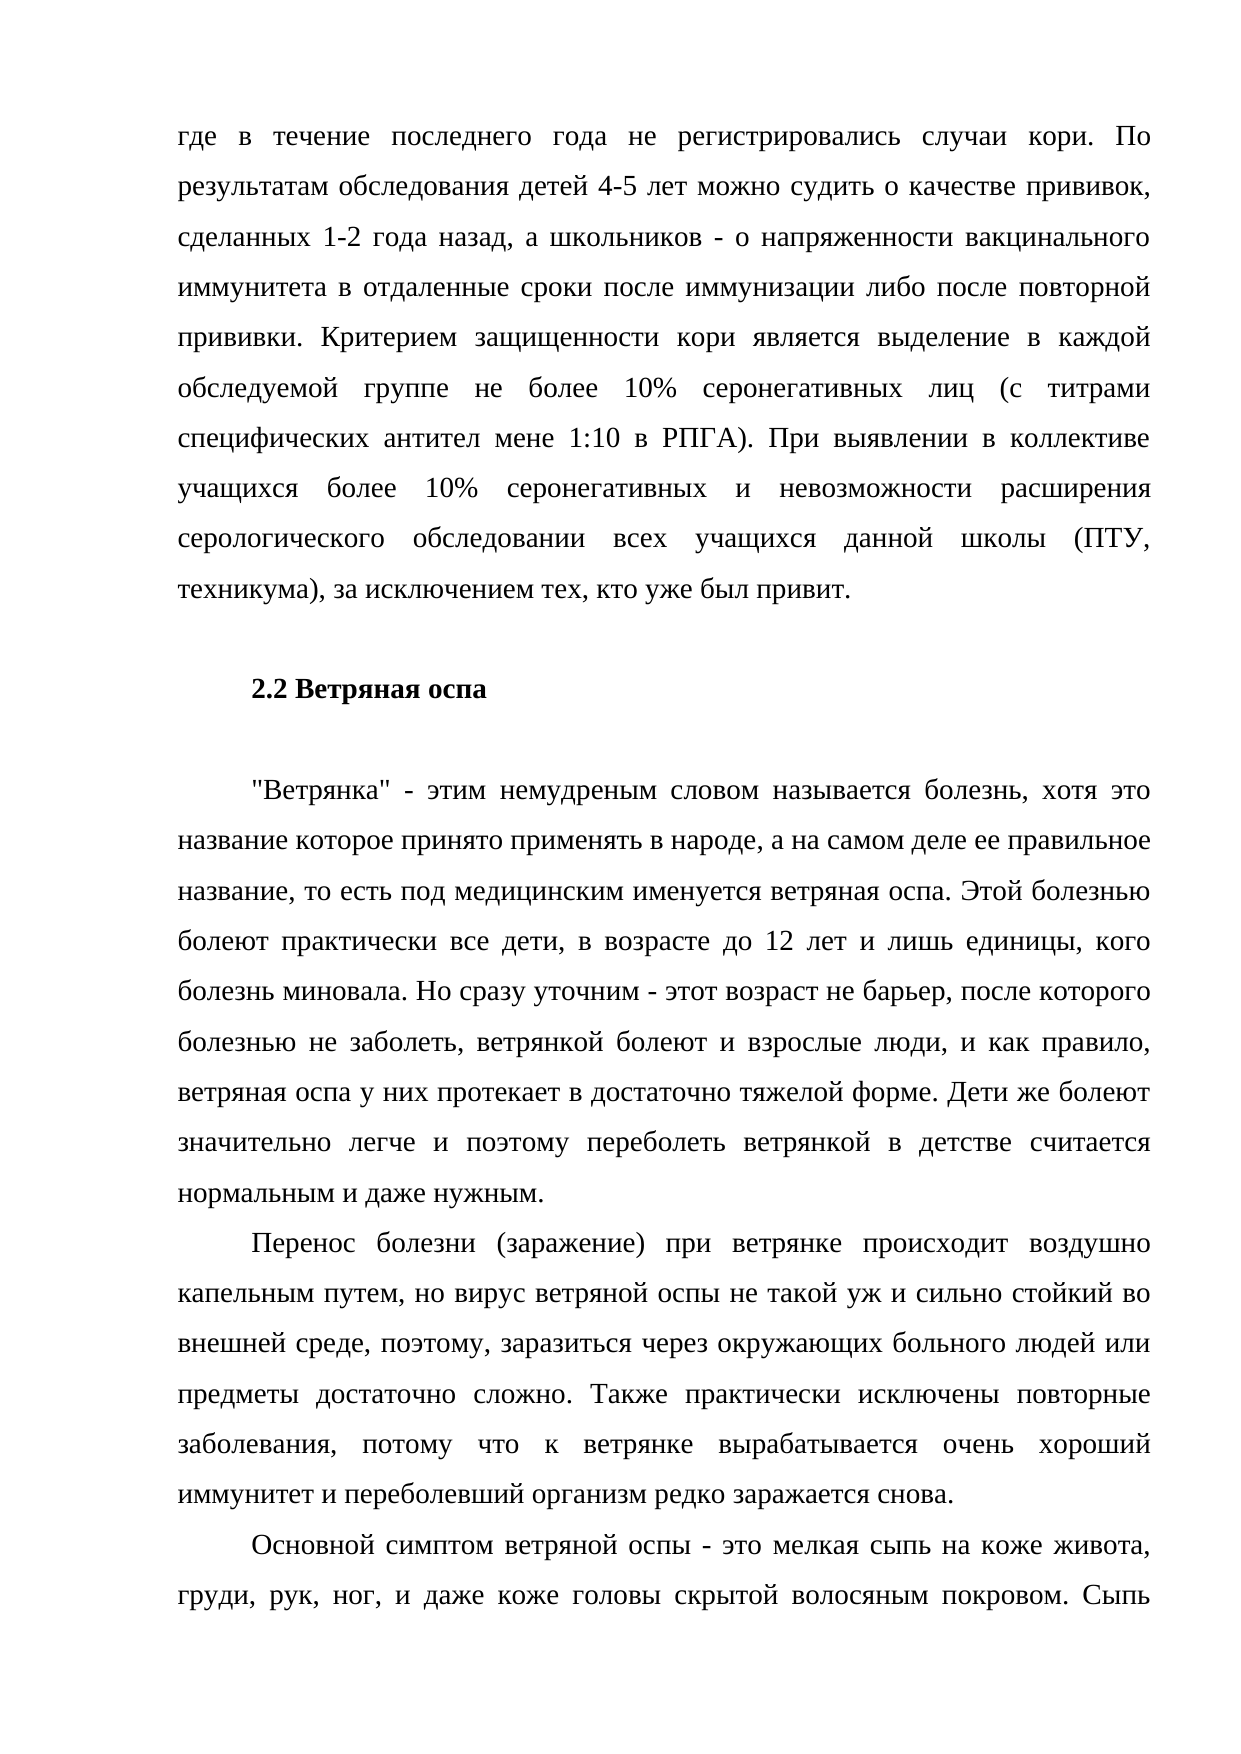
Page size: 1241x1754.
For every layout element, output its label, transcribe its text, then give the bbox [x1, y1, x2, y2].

text 2.2 Ветряная оспа [177, 672, 1152, 705]
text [177, 118, 1152, 604]
text Перенос болезни (заражение) при ветрянке происходит воздушно капельным путем, но вирус ветряной оспы не такой уж и сильно стойкий во внешней среде, поэтому, заразиться через окружающих больного людей или предметы достаточно сложно. Также практически исключены повторные заболевания, потому что к ветрянке вырабатывается очень хороший иммунитет и переболевший организм редко заражается снова. [177, 1225, 1152, 1510]
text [177, 1527, 1152, 1611]
text "Ветрянка" - этим немудреным словом называется болезнь, хотя это название которое принято применять в народе, а на самом деле ее правильное название, то есть под медицинским именуется ветряная оспа. Этой болезнью болеют практически все дети, в возрасте до 12 лет и лишь единицы, кого болезнь миновала. Но сразу уточним - этот возраст не барьер, после которого болезнью не заболеть, ветрянкой болеют и взрослые люди, и как правило, ветряная оспа у них протекает в достаточно тяжелой форме. Дети же болеют значительно легче и поэтому переболеть ветрянкой в детстве считается нормальным и даже нужным. [177, 772, 1152, 1208]
